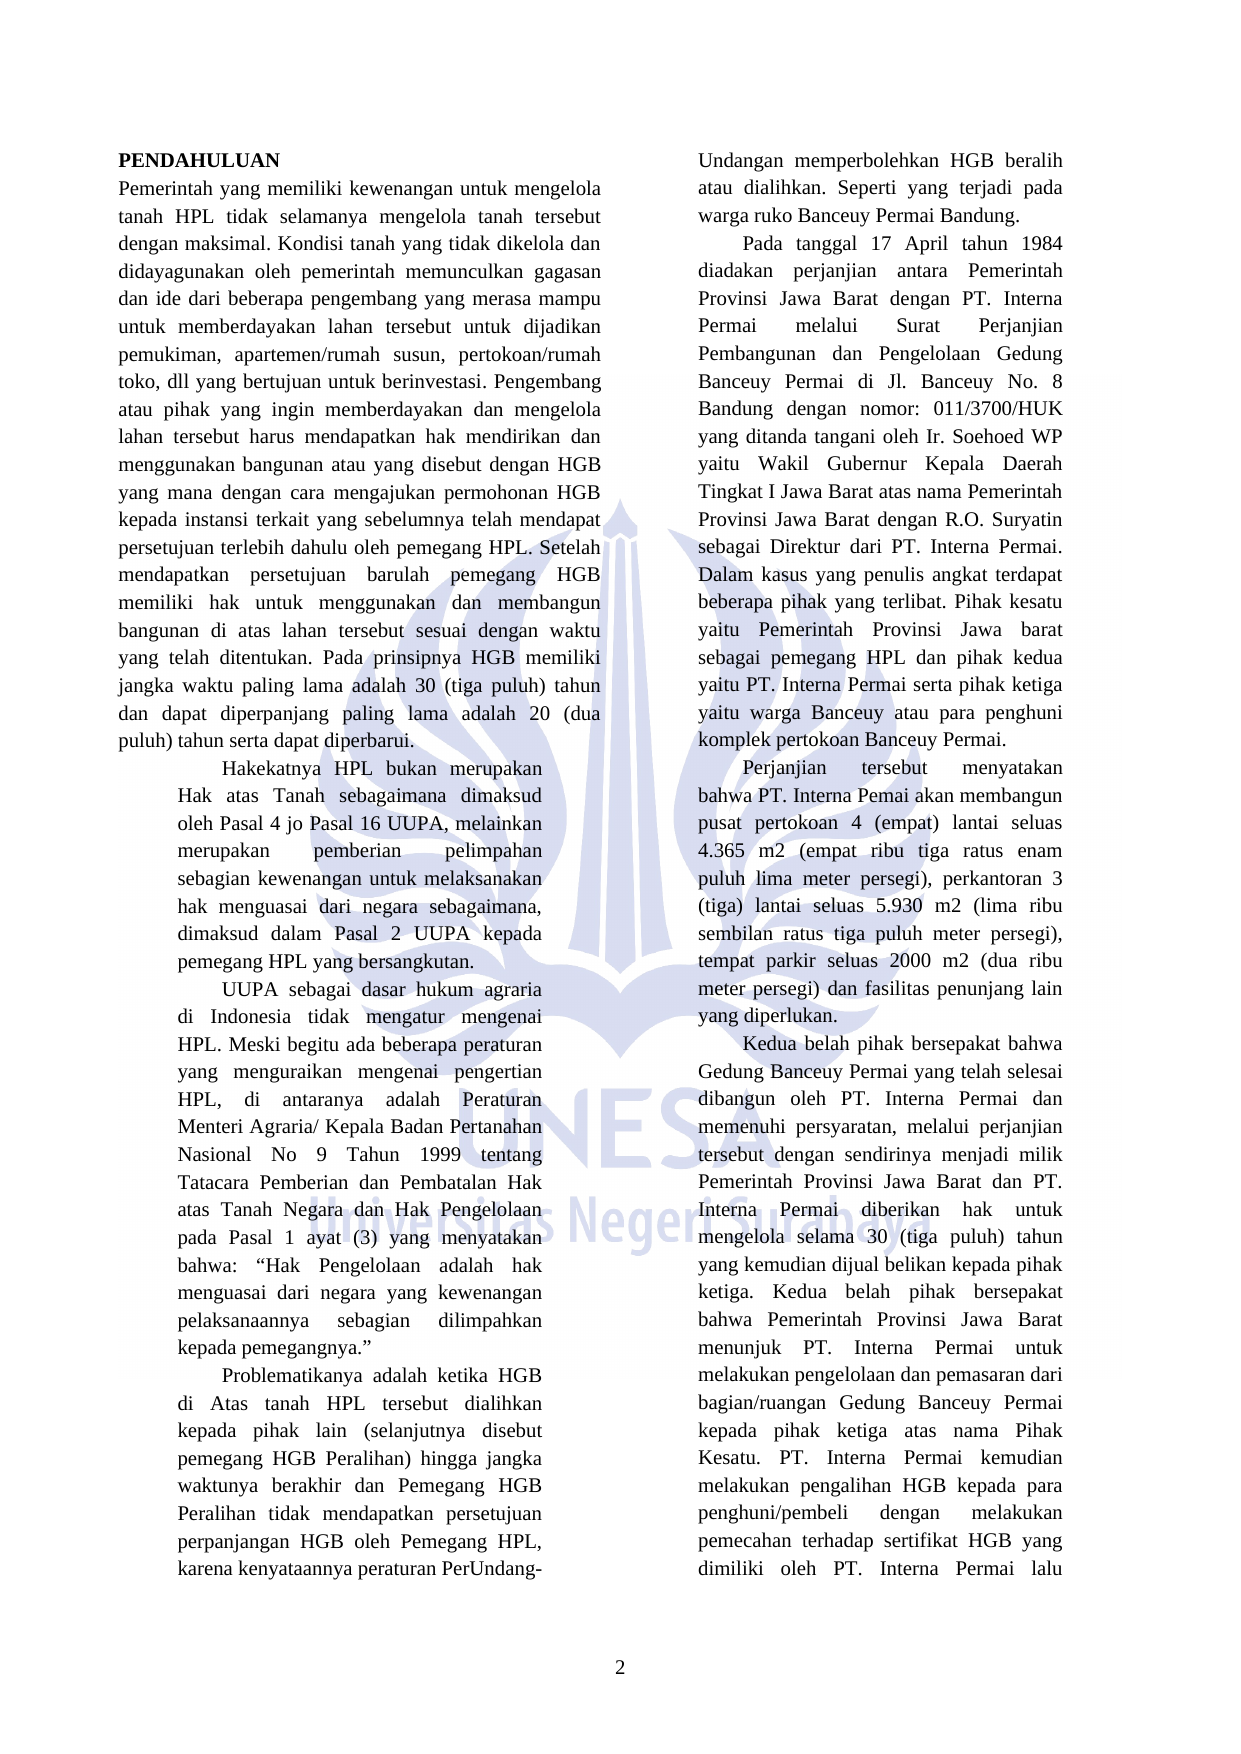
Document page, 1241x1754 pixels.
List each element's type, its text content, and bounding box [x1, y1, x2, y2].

text Pemerintah yang memiliki kewenangan untuk mengelola tanah HPL tidak selamanya mengelola tanah tersebut dengan maksimal. Kondisi tanah yang tidak dikelola dan didayagunakan oleh pemerintah memunculkan gagasan dan ide dari beberapa pengembang yang merasa mampu untuk memberdayakan lahan tersebut untuk dijadikan pemukiman, apartemen/rumah susun, pertokoan/rumah toko, dll yang bertujuan untuk berinvestasi. Pengembang atau pihak yang ingin memberdayakan dan mengelola lahan tersebut harus mendapatkan hak mendirikan dan menggunakan bangunan atau yang disebut dengan HGB yang mana dengan cara mengajukan permohonan HGB kepada instansi terkait yang sebelumnya telah mendapat persetujuan terlebih dahulu oleh pemegang HPL. Setelah mendapatkan persetujuan barulah pemegang HGB memiliki hak untuk menggunakan dan membangun bangunan di atas lahan tersebut sesuai dengan waktu yang telah ditentukan. Pada prinsipnya HGB memiliki jangka waktu paling lama adalah 30 (tiga puluh) tahun dan dapat diperpanjang paling lama adalah 20 (dua puluh) tahun serta dapat diperbarui. [118, 176, 601, 752]
text Pada tanggal 17 April tahun 1984 diadakan perjanjian antara Pemerintah Provinsi Jawa Barat dengan PT. Interna Permai melalui Surat Perjanjian Pembangunan dan Pengelolaan Gedung Banceuy Permai di Jl. Banceuy No. 8 Bandung dengan nomor: 011/3700/HUK yang ditanda tangani oleh Ir. Soehoed WP yaitu Wakil Gubernur Kepala Daerah Tingkat I Jawa Barat atas nama Pemerintah Provinsi Jawa Barat dengan R.O. Suryatin sebagai Direktur dari PT. Interna Permai. Dalam kasus yang penulis angkat terdapat beberapa pihak yang terlibat. Pihak kesatu yaitu Pemerintah Provinsi Jawa barat sebagai pemegang HPL dan pihak kedua yaitu PT. Interna Permai serta pihak ketiga yaitu warga Banceuy atau para penghuni komplek pertokoan Banceuy Permai. [698, 231, 1063, 751]
text Perjanjian tersebut menyatakan bahwa PT. Interna Pemai akan membangun pusat pertokoan 4 (empat) lantai seluas 4.365 m2 (empat ribu tiga ratus enam puluh lima meter persegi), perkantoran 3 (tiga) lantai seluas 5.930 m2 (lima ribu sembilan ratus tiga puluh meter persegi), tempat parkir seluas 2000 m2 (dua ribu meter persegi) dan fasilitas penunjang lain yang diperlukan. [698, 755, 1063, 1027]
subtitle PENDAHULUAN [118, 148, 542, 172]
text UUPA sebagai dasar hukum agraria di Indonesia tidak mengatur mengenai HPL. Meski begitu ada beberapa peraturan yang menguraikan mengenai pengertian HPL, di antaranya adalah Peraturan Menteri Agraria/ Kepala Badan Pertanahan Nasional No 9 Tahun 1999 tentang Tatacara Pemberian dan Pembatalan Hak atas Tanah Negara dan Hak Pengelolaan pada Pasal 1 ayat (3) yang menyatakan bahwa: “Hak Pengelolaan adalah hak menguasai dari negara yang kewenangan pelaksanaannya sebagian dilimpahkan kepada pemegangnya.” [177, 976, 542, 1359]
text Hakekatnya HPL bukan merupakan Hak atas Tanah sebagaimana dimaksud oleh Pasal 4 jo Pasal 16 UUPA, melainkan merupakan pemberian pelimpahan sebagian kewenangan untuk melaksanakan hak menguasai dari negara sebagaimana, dimaksud dalam Pasal 2 UUPA kepada pemegang HPL yang bersangkutan. [177, 756, 542, 973]
text Problematikanya adalah ketika HGB di Atas tanah HPL tersebut dialihkan kepada pihak lain (selanjutnya disebut pemegang HGB Peralihan) hingga jangka waktunya berakhir dan Pemegang HGB Peralihan tidak mendapatkan persetujuan perpanjangan HGB oleh Pemegang HPL, karena kenyataannya peraturan PerUndang-Undangan memperbolehkan HGB beralih atau dialihkan. Seperti yang terjadi pada warga ruko Banceuy Permai Bandung. [698, 148, 1063, 227]
text Problematikanya adalah ketika HGB di Atas tanah HPL tersebut dialihkan kepada pihak lain (selanjutnya disebut pemegang HGB Peralihan) hingga jangka waktunya berakhir dan Pemegang HGB Peralihan tidak mendapatkan persetujuan perpanjangan HGB oleh Pemegang HPL, karena kenyataannya peraturan PerUndang-Undangan memperbolehkan HGB beralih atau dialihkan. Seperti yang terjadi pada warga ruko Banceuy Permai Bandung. [177, 1363, 542, 1580]
